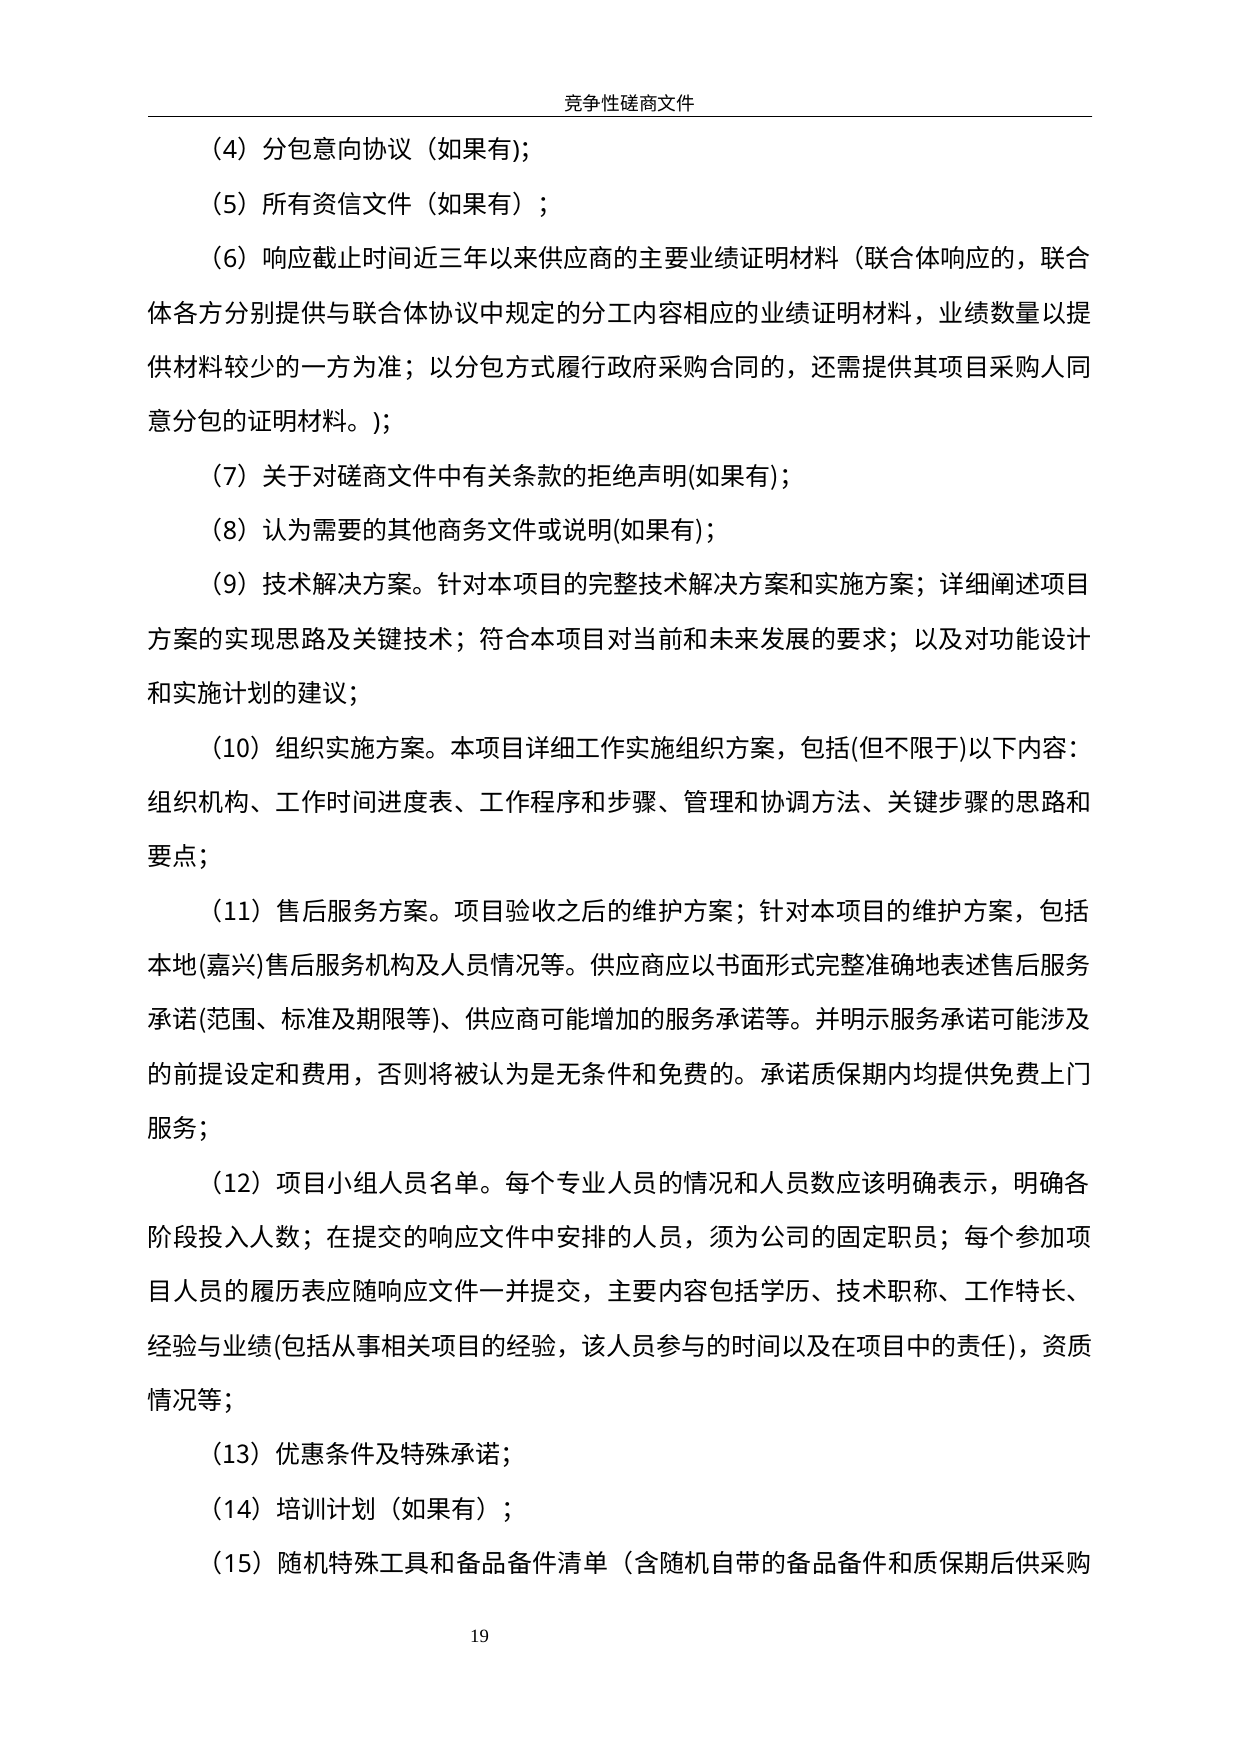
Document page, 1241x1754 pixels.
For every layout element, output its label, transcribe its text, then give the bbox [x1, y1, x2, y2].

text （10）组织实施方案。本项目详细工作实施组织方案，包括(但不限于)以下内容：组织机构、工作时间进度表、工作程序和步骤、管理和协调方法、关键步骤的思路和要点； [148, 728, 1092, 873]
text （8）认为需要的其他商务文件或说明(如果有)； [148, 511, 1092, 547]
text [148, 1544, 1092, 1580]
text （11）售后服务方案。项目验收之后的维护方案；针对本项目的维护方案，包括本地(嘉兴)售后服务机构及人员情况等。供应商应以书面形式完整准确地表述售后服务承诺(范围、标准及期限等)、供应商可能增加的服务承诺等。并明示服务承诺可能涉及的前提设定和费用，否则将被认为是无条件和免费的。承诺质保期内均提供免费上门服务； [148, 891, 1092, 1145]
text （4）分包意向协议（如果有)； [148, 130, 1092, 166]
text （7）关于对磋商文件中有关条款的拒绝声明(如果有)； [148, 456, 1092, 492]
text （5）所有资信文件（如果有）； [148, 184, 1092, 221]
text （6）响应截止时间近三年以来供应商的主要业绩证明材料（联合体响应的，联合体各方分别提供与联合体协议中规定的分工内容相应的业绩证明材料，业绩数量以提供材料较少的一方为准；以分包方式履行政府采购合同的，还需提供其项目采购人同意分包的证明材料。)； [148, 239, 1092, 438]
text （12）项目小组人员名单。每个专业人员的情况和人员数应该明确表示，明确各阶段投入人数；在提交的响应文件中安排的人员，须为公司的固定职员；每个参加项目人员的履历表应随响应文件一并提交，主要内容包括学历、技术职称、工作特长、经验与业绩(包括从事相关项目的经验，该人员参与的时间以及在项目中的责任)，资质情况等； [148, 1163, 1092, 1417]
text （14）培训计划（如果有）； [148, 1489, 1092, 1526]
text （9）技术解决方案。针对本项目的完整技术解决方案和实施方案；详细阐述项目方案的实现思路及关键技术；符合本项目对当前和未来发展的要求；以及对功能设计和实施计划的建议； [148, 565, 1092, 710]
text （13）优惠条件及特殊承诺； [148, 1435, 1092, 1471]
